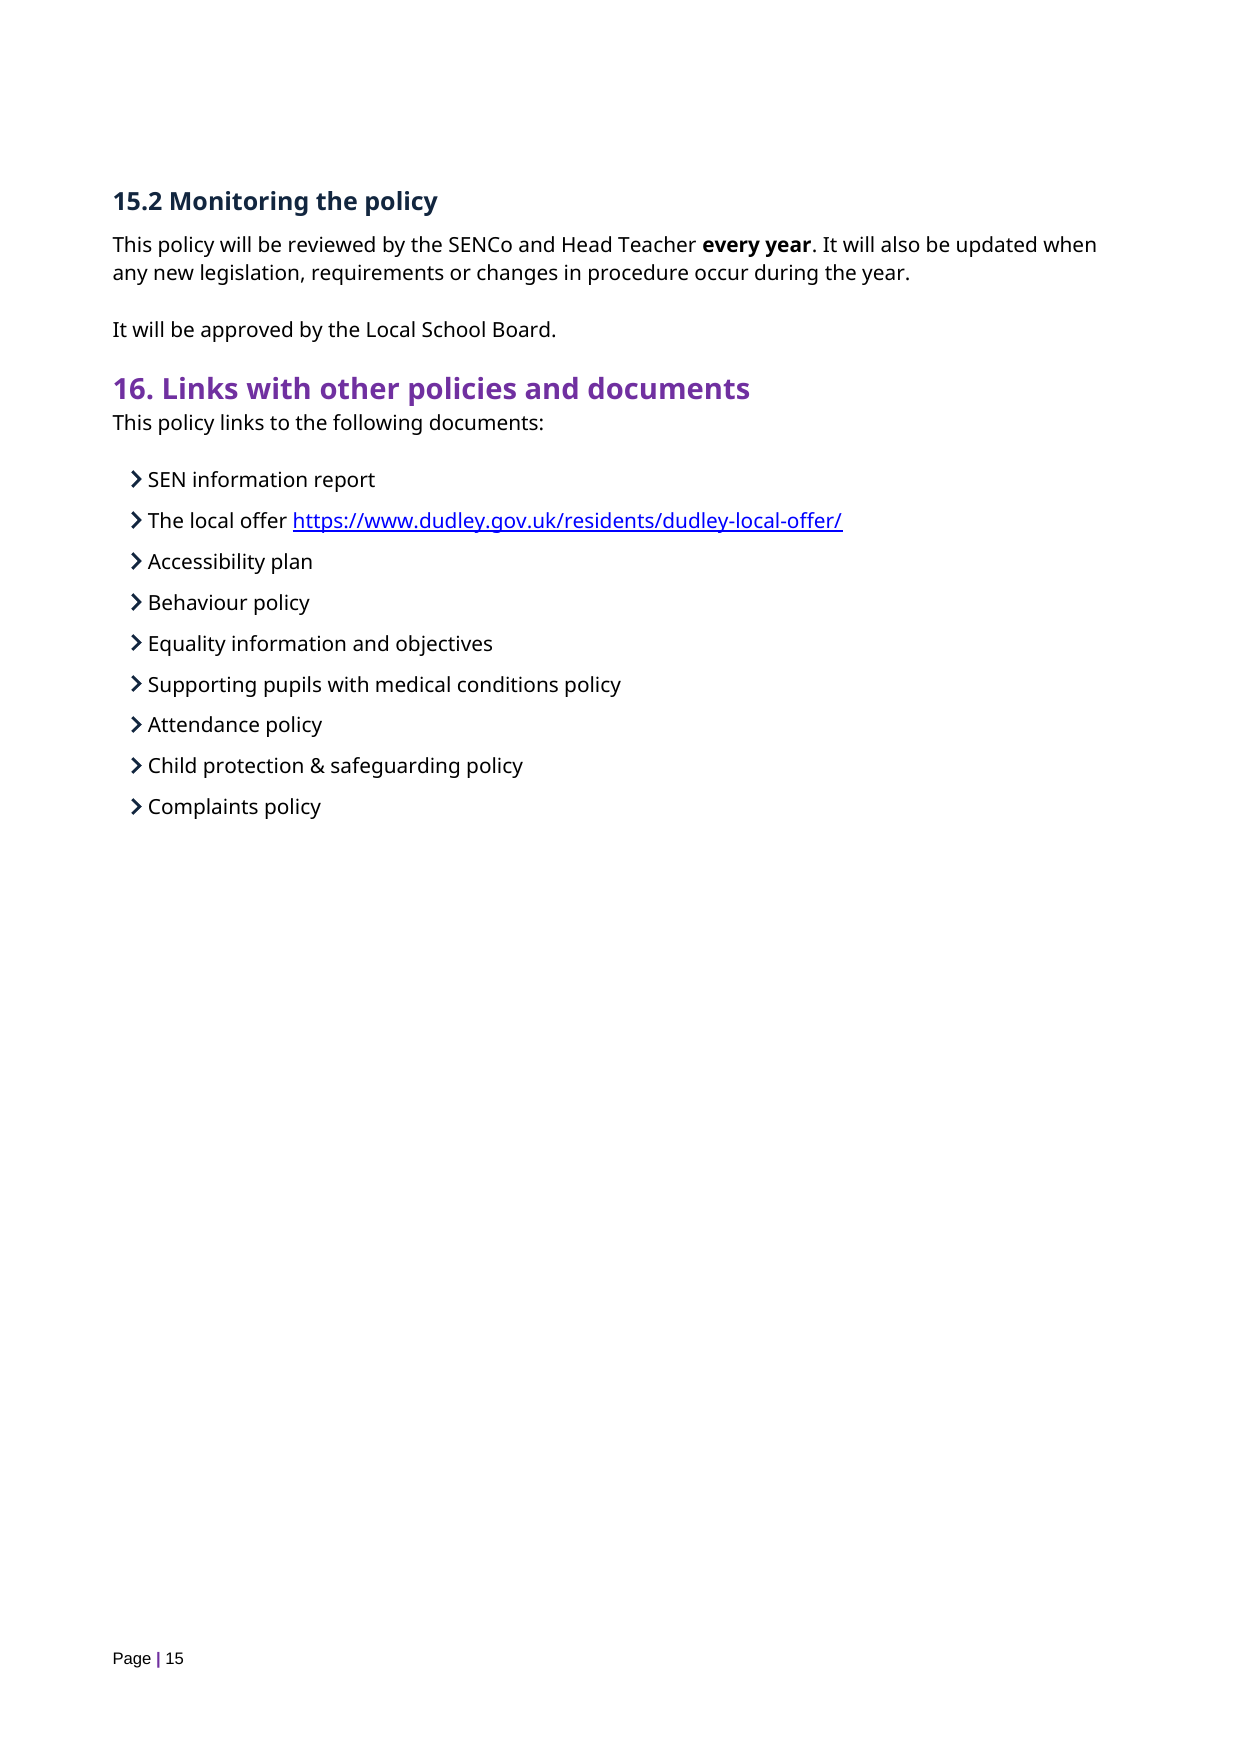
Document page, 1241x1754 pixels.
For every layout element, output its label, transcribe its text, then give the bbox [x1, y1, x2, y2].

picture [131, 593, 142, 611]
text Attendance policy [130, 711, 1128, 739]
text 15.2 Monitoring the policy [112, 183, 1128, 217]
picture [131, 757, 142, 774]
picture [131, 511, 142, 529]
text Supporting pupils with medical conditions policy [130, 670, 1128, 698]
text Equality information and objectives [130, 629, 1128, 657]
picture [131, 552, 142, 570]
text This policy will be reviewed by the SENCo and Head Teacher every year. It will also be updated when any new legislation, requirements or changes in procedure occur during the year. [112, 230, 1128, 287]
text Accessibility plan [130, 547, 1128, 575]
picture [131, 634, 142, 651]
picture [131, 798, 142, 815]
text Complaints policy [130, 792, 1128, 821]
text Child protection & safeguarding policy [130, 752, 1128, 780]
picture [131, 675, 142, 692]
text SEN information report [130, 465, 1128, 493]
picture [131, 470, 142, 488]
text The local offer https://www.dudley.gov.uk/residents/dudley-local-offer/ [130, 506, 1128, 534]
picture [131, 716, 142, 733]
text It will be approved by the Local School Board. [112, 315, 1128, 343]
text This policy links to the following documents: [112, 408, 1128, 437]
subtitle 16. Links with other policies and documents [112, 368, 1128, 408]
text Behaviour policy [130, 588, 1128, 616]
